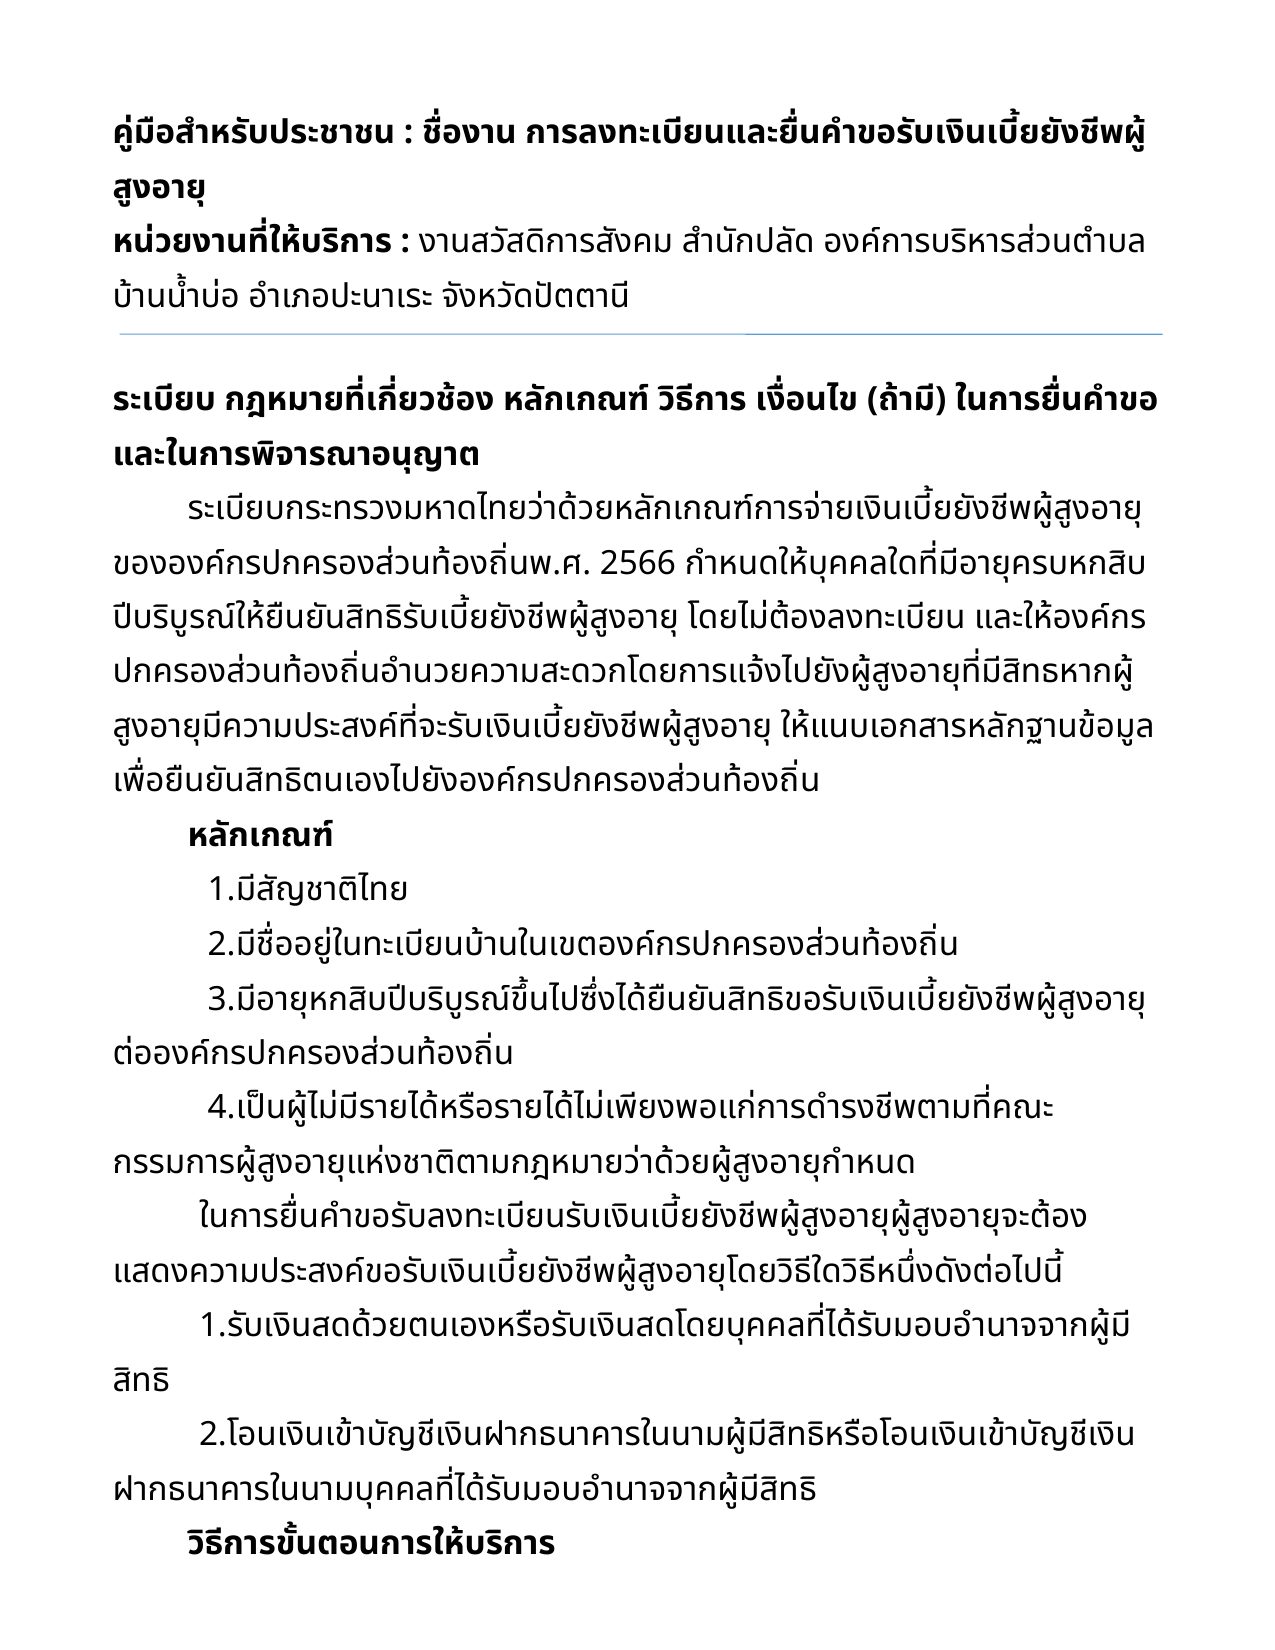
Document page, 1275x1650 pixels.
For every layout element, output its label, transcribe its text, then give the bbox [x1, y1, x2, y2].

text คู่มือสำหรับประชาชน : ชื่องาน การลงทะเบียนและยื่นคำขอรับเงินเบี้ยยังชีพผู้สูงอายุ [112, 108, 1163, 213]
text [112, 375, 1163, 1570]
text หน่วยงานที่ให้บริการ : งานสวัสดิการสังคม สำนักปลัด องค์การบริหารส่วนตำบลบ้านน้ำบ่อ อำเภอปะนาเระ จังหวัดปัตตานี [112, 217, 1163, 322]
